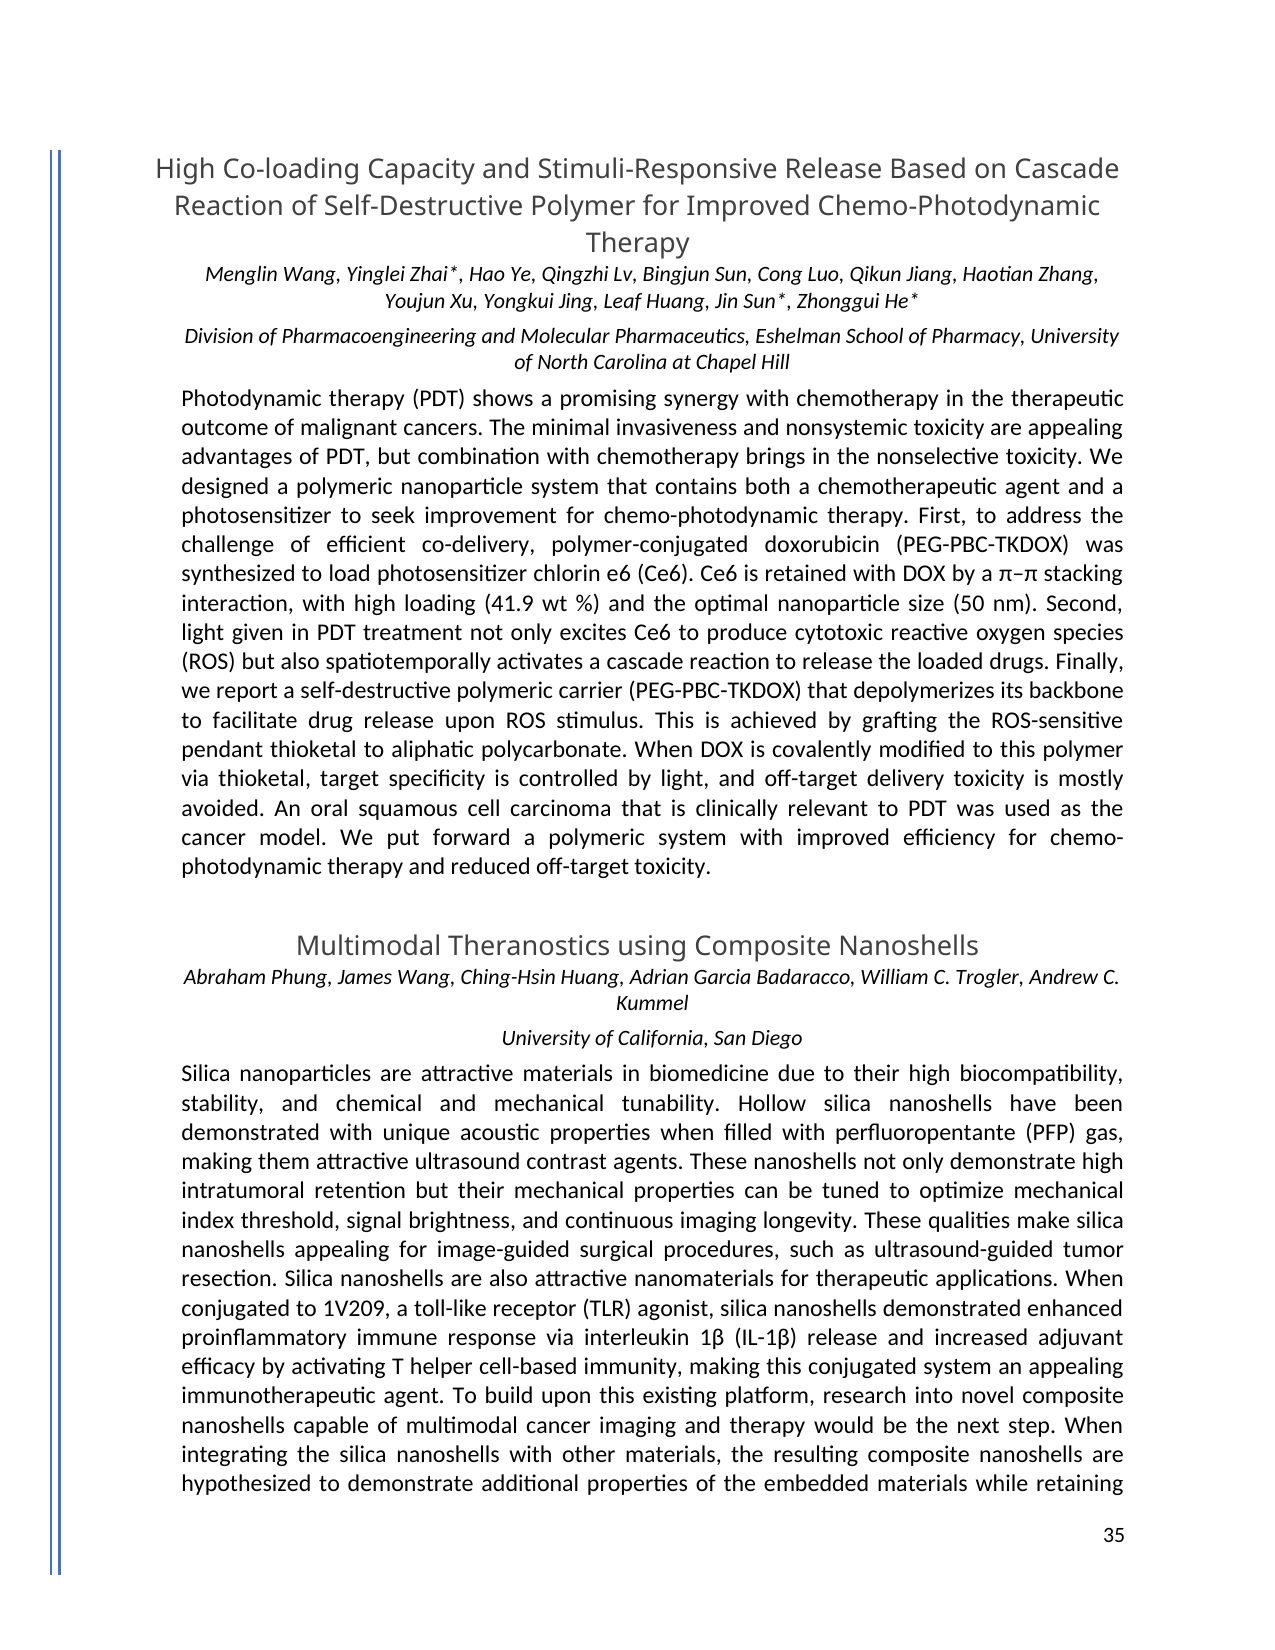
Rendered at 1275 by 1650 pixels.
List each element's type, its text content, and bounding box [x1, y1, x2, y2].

subtitle High Co-loading Capacity and Stimuli-Responsive Release Based on Cascade Reaction of Self-Destructive Polymer for Improved Chemo-Photodynamic Therapy [150, 150, 1125, 261]
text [181, 1058, 1125, 1497]
text Division of Pharmacoengineering and Molecular Pharmaceutics, Eshelman School of Pharmacy, University of North Carolina at Chapel Hill [181, 322, 1125, 375]
text Photodynamic therapy (PDT) shows a promising synergy with chemotherapy in the therapeutic outcome of malignant cancers. The minimal invasiveness and nonsystemic toxicity are appealing advantages of PDT, but combination with chemotherapy brings in the nonselective toxicity. We designed a polymeric nanoparticle system that contains both a chemotherapeutic agent and a photosensitizer to seek improvement for chemo-photodynamic therapy. First, to address the challenge of efficient co-delivery, polymer-conjugated doxorubicin (PEG-PBC-TKDOX) was synthesized to load photosensitizer chlorin e6 (Ce6). Ce6 is retained with DOX by a π–π stacking interaction, with high loading (41.9 wt %) and the optimal nanoparticle size (50 nm). Second, light given in PDT treatment not only excites Ce6 to produce cytotoxic reactive oxygen species (ROS) but also spatiotemporally activates a cascade reaction to release the loaded drugs. Finally, we report a self-destructive polymeric carrier (PEG-PBC-TKDOX) that depolymerizes its backbone to facilitate drug release upon ROS stimulus. This is achieved by grafting the ROS-sensitive pendant thioketal to aliphatic polycarbonate. When DOX is covalently modified to this polymer via thioketal, target specificity is controlled by light, and off-target delivery toxicity is mostly avoided. An oral squamous cell carcinoma that is clinically relevant to PDT was used as the cancer model. We put forward a polymeric system with improved efficiency for chemo-photodynamic therapy and reduced off-target toxicity. [181, 383, 1125, 881]
subtitle Multimodal Theranostics using Composite Nanoshells [150, 926, 1125, 963]
text University of California, San Diego [181, 1024, 1125, 1051]
text Menglin Wang, Yinglei Zhai*, Hao Ye, Qingzhi Lv, Bingjun Sun, Cong Luo, Qikun Jiang, Haotian Zhang, Youjun Xu, Yongkui Jing, Leaf Huang, Jin Sun*, Zhonggui He* [181, 261, 1125, 314]
text Abraham Phung, James Wang, Ching-Hsin Huang, Adrian Garcia Badaracco, William C. Trogler, Andrew C. Kummel [181, 963, 1125, 1016]
